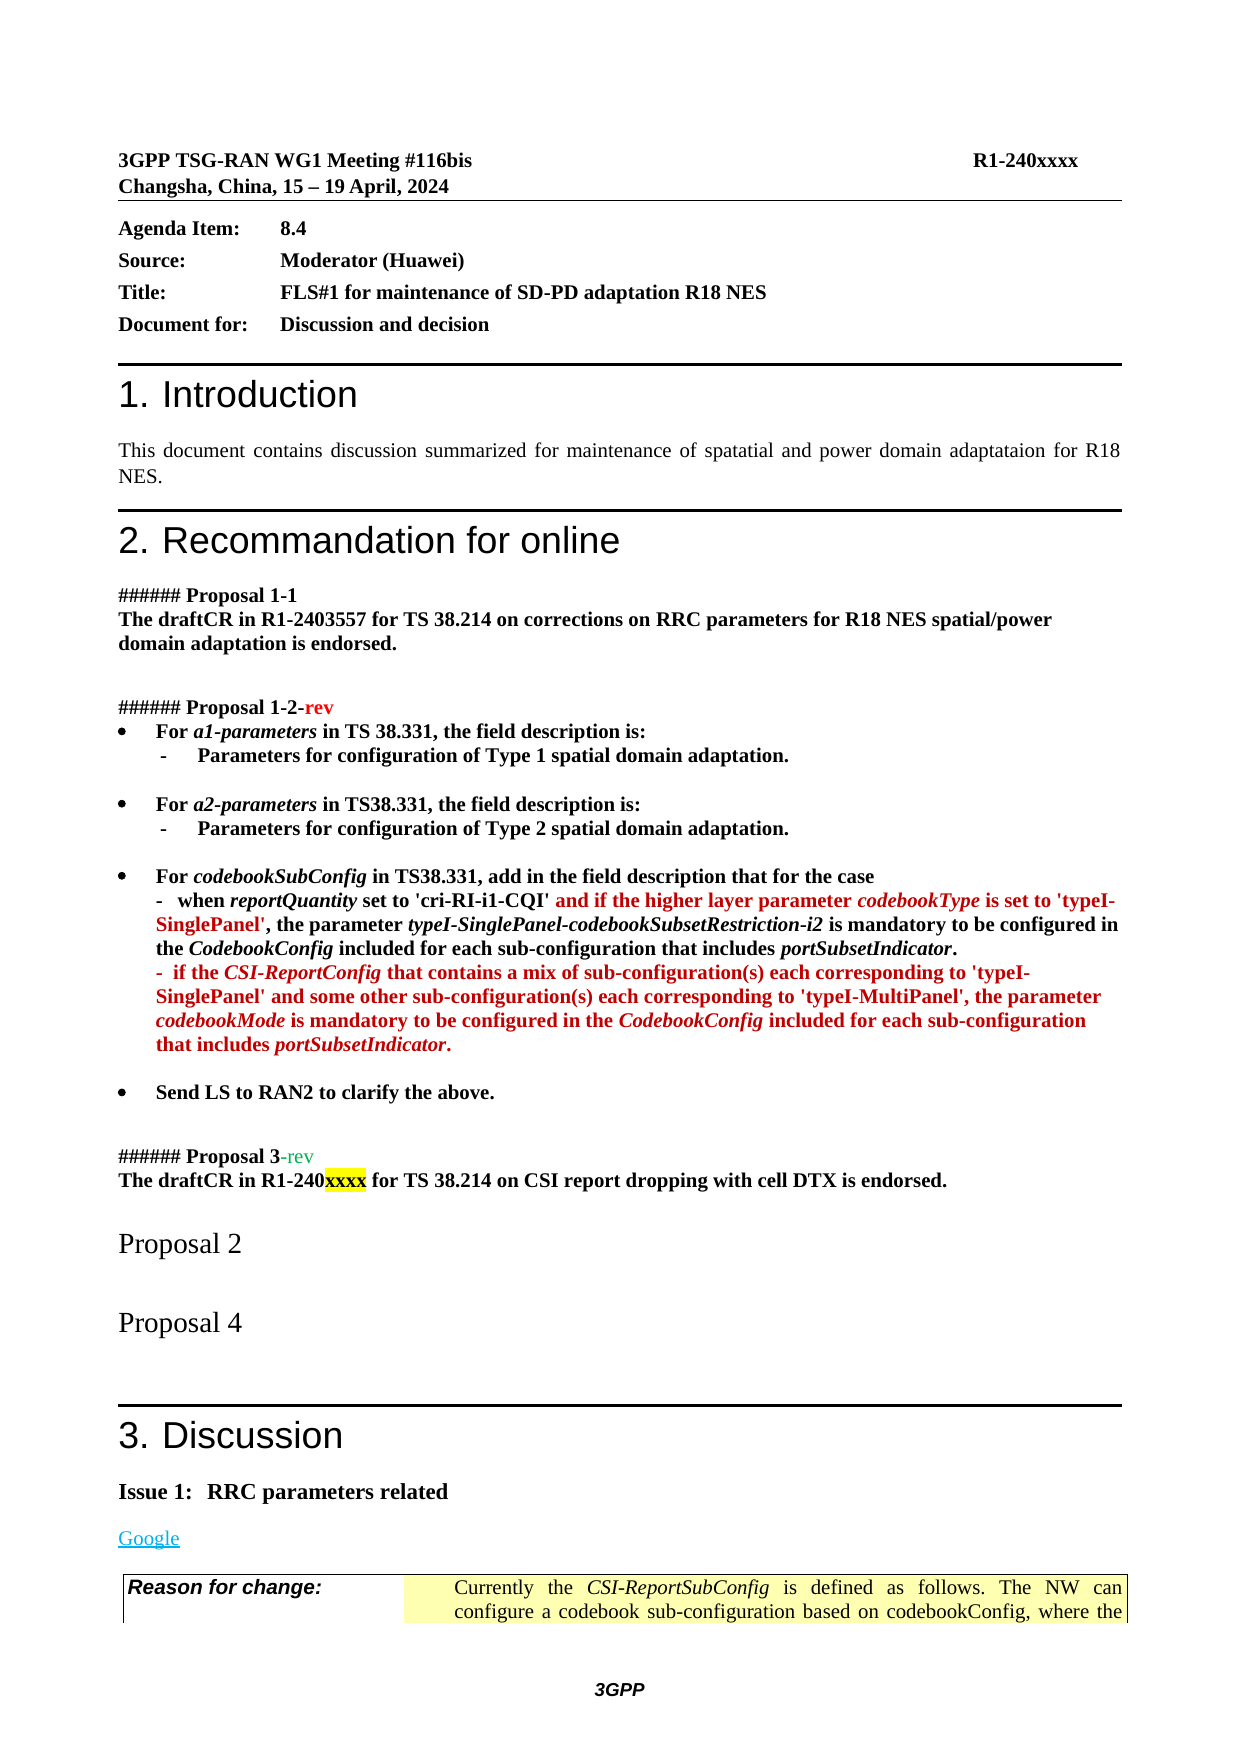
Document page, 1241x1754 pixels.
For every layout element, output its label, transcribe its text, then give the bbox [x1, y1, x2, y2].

text Changsha, China, 15 – 19 April, 2024 [118, 174, 1122, 200]
list - when reportQuantity set to 'cri-RI-i1-CQI' and if the higher layer parameter codebookType is set to 'typeI-SinglePanel', the parameter typeI-SinglePanel-codebookSubsetRestriction-i2 is mandatory to be configured in the CodebookConfig included for each sub-configuration that includes portSubsetIndicator. [156, 888, 1122, 960]
list Send LS to RAN2 to clarify the above. [118, 1080, 1122, 1104]
text ###### Proposal 1-1 [118, 583, 1122, 607]
list RRC parameters related [118, 1478, 1122, 1505]
text The draftCR in R1-240xxxx for TS 38.214 on CSI report dropping with cell DTX is endorsed. [366, 1168, 1122, 1192]
list For a1-parameters in TS 38.331, the field description is: [118, 719, 1122, 743]
text Google [118, 1526, 1122, 1549]
text Proposal 2 [118, 1226, 1122, 1259]
list Parameters for configuration of Type 2 spatial domain adaptation. [160, 816, 1122, 839]
text Proposal 4 [118, 1305, 1122, 1339]
text 3GPP TSG-RAN WG1 Meeting #116bis R1-240xxxx [118, 148, 1122, 172]
list Parameters for configuration of Type 1 spatial domain adaptation. [160, 743, 1122, 767]
text ###### Proposal 1-2-rev [118, 695, 1122, 719]
table_header Reason for change: [124, 1575, 404, 1623]
text The draftCR in R1-2403557 for TS 38.214 on corrections on RRC parameters for R18 NES spatial/power domain adaptation is endorsed. [118, 607, 1122, 655]
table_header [404, 1575, 1127, 1623]
subtitle Recommandation for online [118, 512, 1122, 561]
text Document for: Discussion and decision [118, 312, 1122, 336]
subtitle Introduction [118, 366, 1122, 416]
text Agenda Item: 8.4 [118, 216, 1122, 240]
list - if the CSI-ReportConfig that contains a mix of sub-configuration(s) each corresponding to 'typeI-SinglePanel' and some other sub-configuration(s) each corresponding to 'typeI-MultiPanel', the parameter codebookMode is mandatory to be configured in the CodebookConfig included for each sub-configuration that includes portSubsetIndicator. [156, 960, 1122, 1056]
text ###### Proposal 3-rev [118, 1144, 1122, 1168]
list For a2-parameters in TS38.331, the field description is: [118, 791, 1122, 816]
text This document contains discussion summarized for maintenance of spatatial and power domain adaptataion for R18 NES. [118, 438, 1122, 488]
list For codebookSubConfig in TS38.331, add in the field description that for the case [118, 864, 1122, 888]
text Source: Moderator (Huawei) [118, 248, 1122, 272]
subtitle Discussion [118, 1407, 1122, 1456]
text Title: FLS#1 for maintenance of SD-PD adaptation R18 NES [118, 280, 1122, 304]
